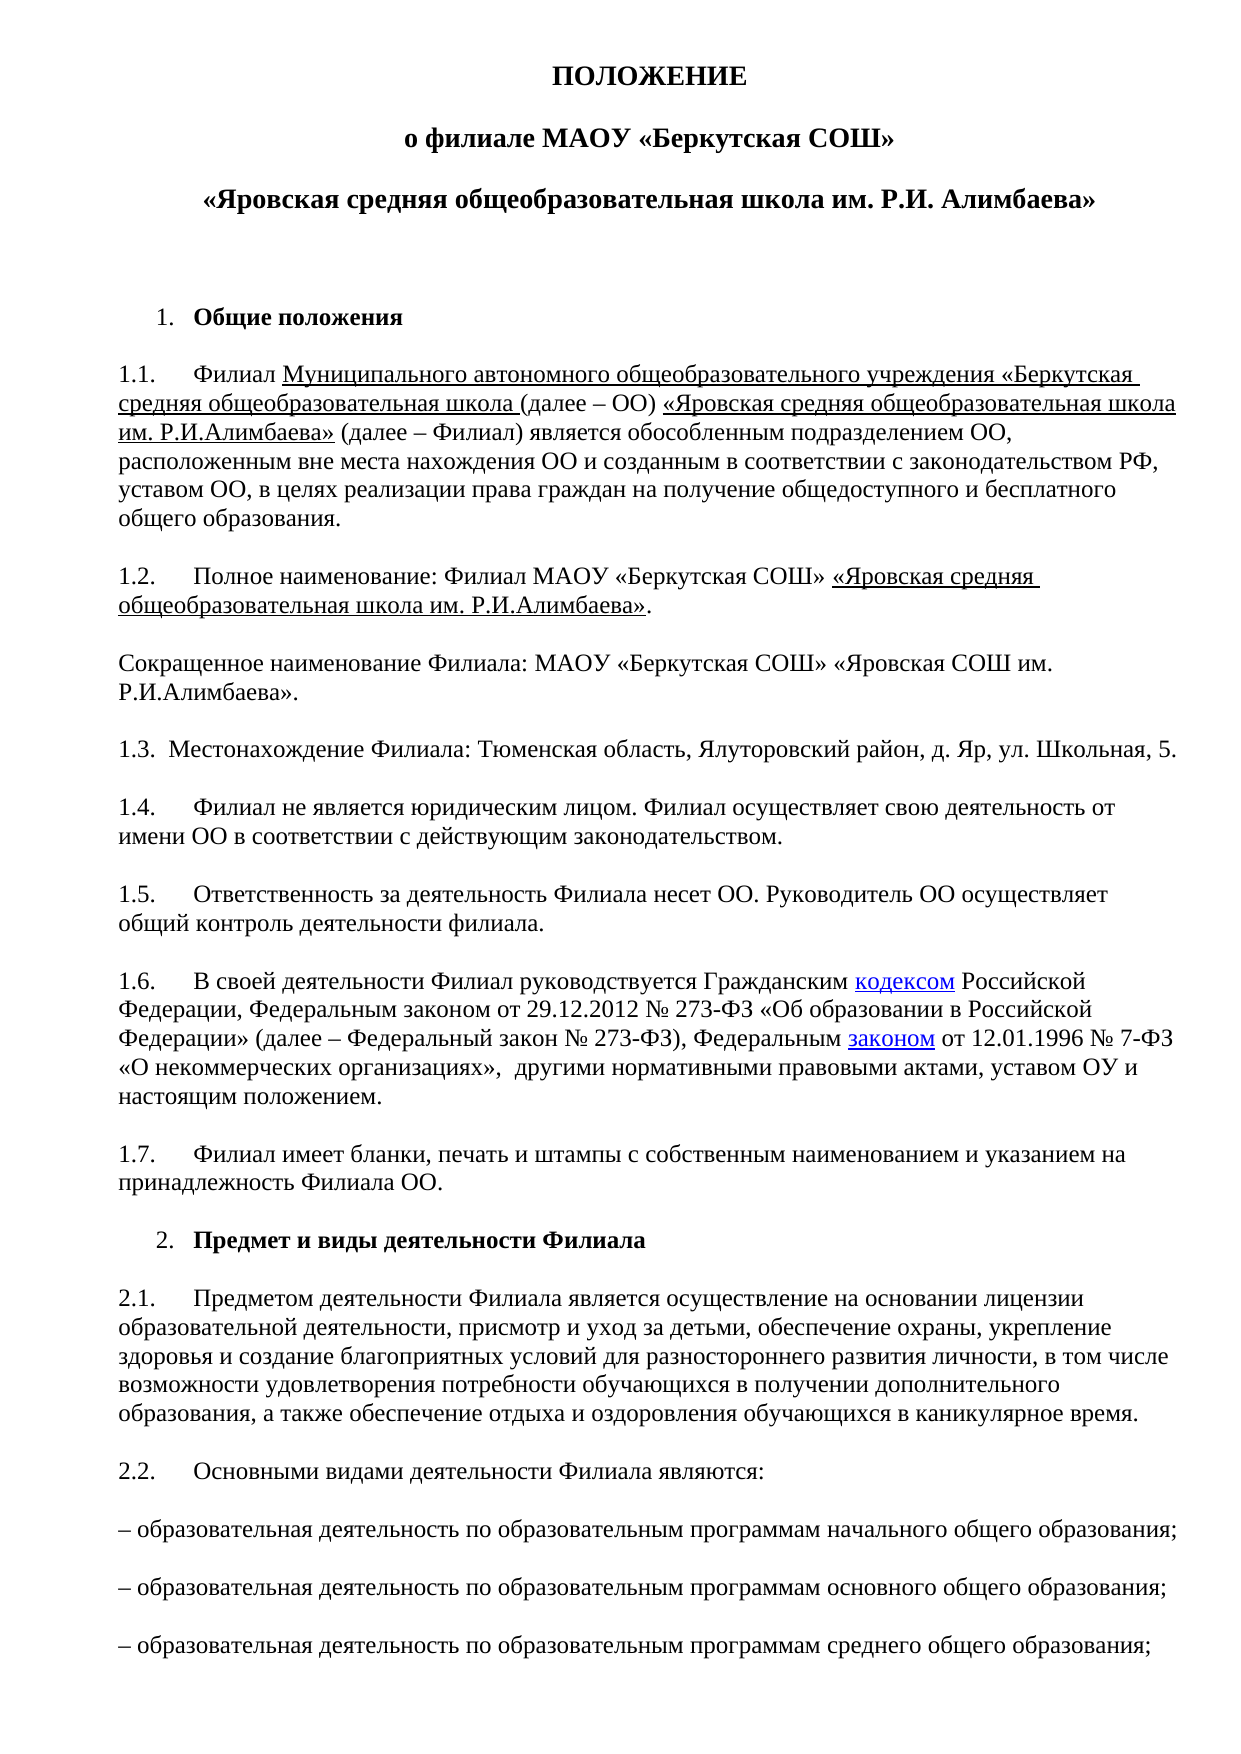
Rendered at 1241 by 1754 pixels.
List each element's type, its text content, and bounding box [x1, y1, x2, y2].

text ПОЛОЖЕНИЕ [118, 59, 1181, 91]
text 1.3. Местонахождение Филиала: Тюменская область, Ялуторовский район, д. Яр, ул. Школьная, 5. [118, 734, 1181, 763]
text 1.4. Филиал не является юридическим лицом. Филиал осуществляет свою деятельность от имени ОО в соответствии с действующим законодательством. [118, 792, 1181, 850]
text – образовательная деятельность по образовательным программам начального общего образования; [118, 1514, 1181, 1543]
text – образовательная деятельность по образовательным программам среднего общего образования; [118, 1630, 1181, 1659]
text 1.1. Филиал Муниципального автономного общеобразовательного учреждения «Беркутская средняя общеобразовательная школа (далее – ОО) «Яровская средняя общеобразовательная школа им. Р.И.Алимбаева» (далее – Филиал) является обособленным подразделением ОО, расположенным вне места нахождения ОО и созданным в соответствии с законодательством РФ, уставом ОО, в целях реализации права граждан на получение общедоступного и бесплатного общего образования. [118, 359, 1181, 532]
list Общие положения [156, 302, 1181, 330]
text 2.2. Основными видами деятельности Филиала являются: [118, 1456, 1181, 1485]
text о филиале МАОУ «Беркутская СОШ» [118, 121, 1181, 153]
list Предмет и виды деятельности Филиала [156, 1225, 1181, 1254]
text 2.1. Предметом деятельности Филиала является осуществление на основании лицензии образовательной деятельности, присмотр и уход за детьми, обеспечение охраны, укрепление здоровья и создание благоприятных условий для разностороннего развития личности, в том числе возможности удовлетворения потребности обучающихся в получении дополнительного образования, а также обеспечение отдыха и оздоровления обучающихся в каникулярное время. [118, 1283, 1181, 1427]
text – образовательная деятельность по образовательным программам основного общего образования; [118, 1572, 1181, 1601]
text Сокращенное наименование Филиала: МАОУ «Беркутская СОШ» «Яровская СОШ им. Р.И.Алимбаева». [118, 648, 1181, 705]
text «Яровская средняя общеобразовательная школа им. Р.И. Алимбаева» [118, 182, 1181, 214]
text 1.2. Полное наименование: Филиал МАОУ «Беркутская СОШ» «Яровская средняя общеобразовательная школа им. Р.И.Алимбаева». [118, 561, 1181, 619]
text 1.5. Ответственность за деятельность Филиала несет ОО. Руководитель ОО осуществляет общий контроль деятельности филиала. [118, 879, 1181, 937]
text 1.6. В своей деятельности Филиал руководствуется Гражданским кодексом Российской Федерации, Федеральным законом от 29.12.2012 № 273-ФЗ «Об образовании в Российской Федерации» (далее – Федеральный закон № 273-ФЗ), Федеральным законом от 12.01.1996 № 7-ФЗ «О некоммерческих организациях», другими нормативными правовыми актами, уставом ОУ и настоящим положением. [118, 966, 1181, 1109]
text 1.7. Филиал имеет бланки, печать и штампы с собственным наименованием и указанием на принадлежность Филиала ОО. [118, 1139, 1181, 1196]
